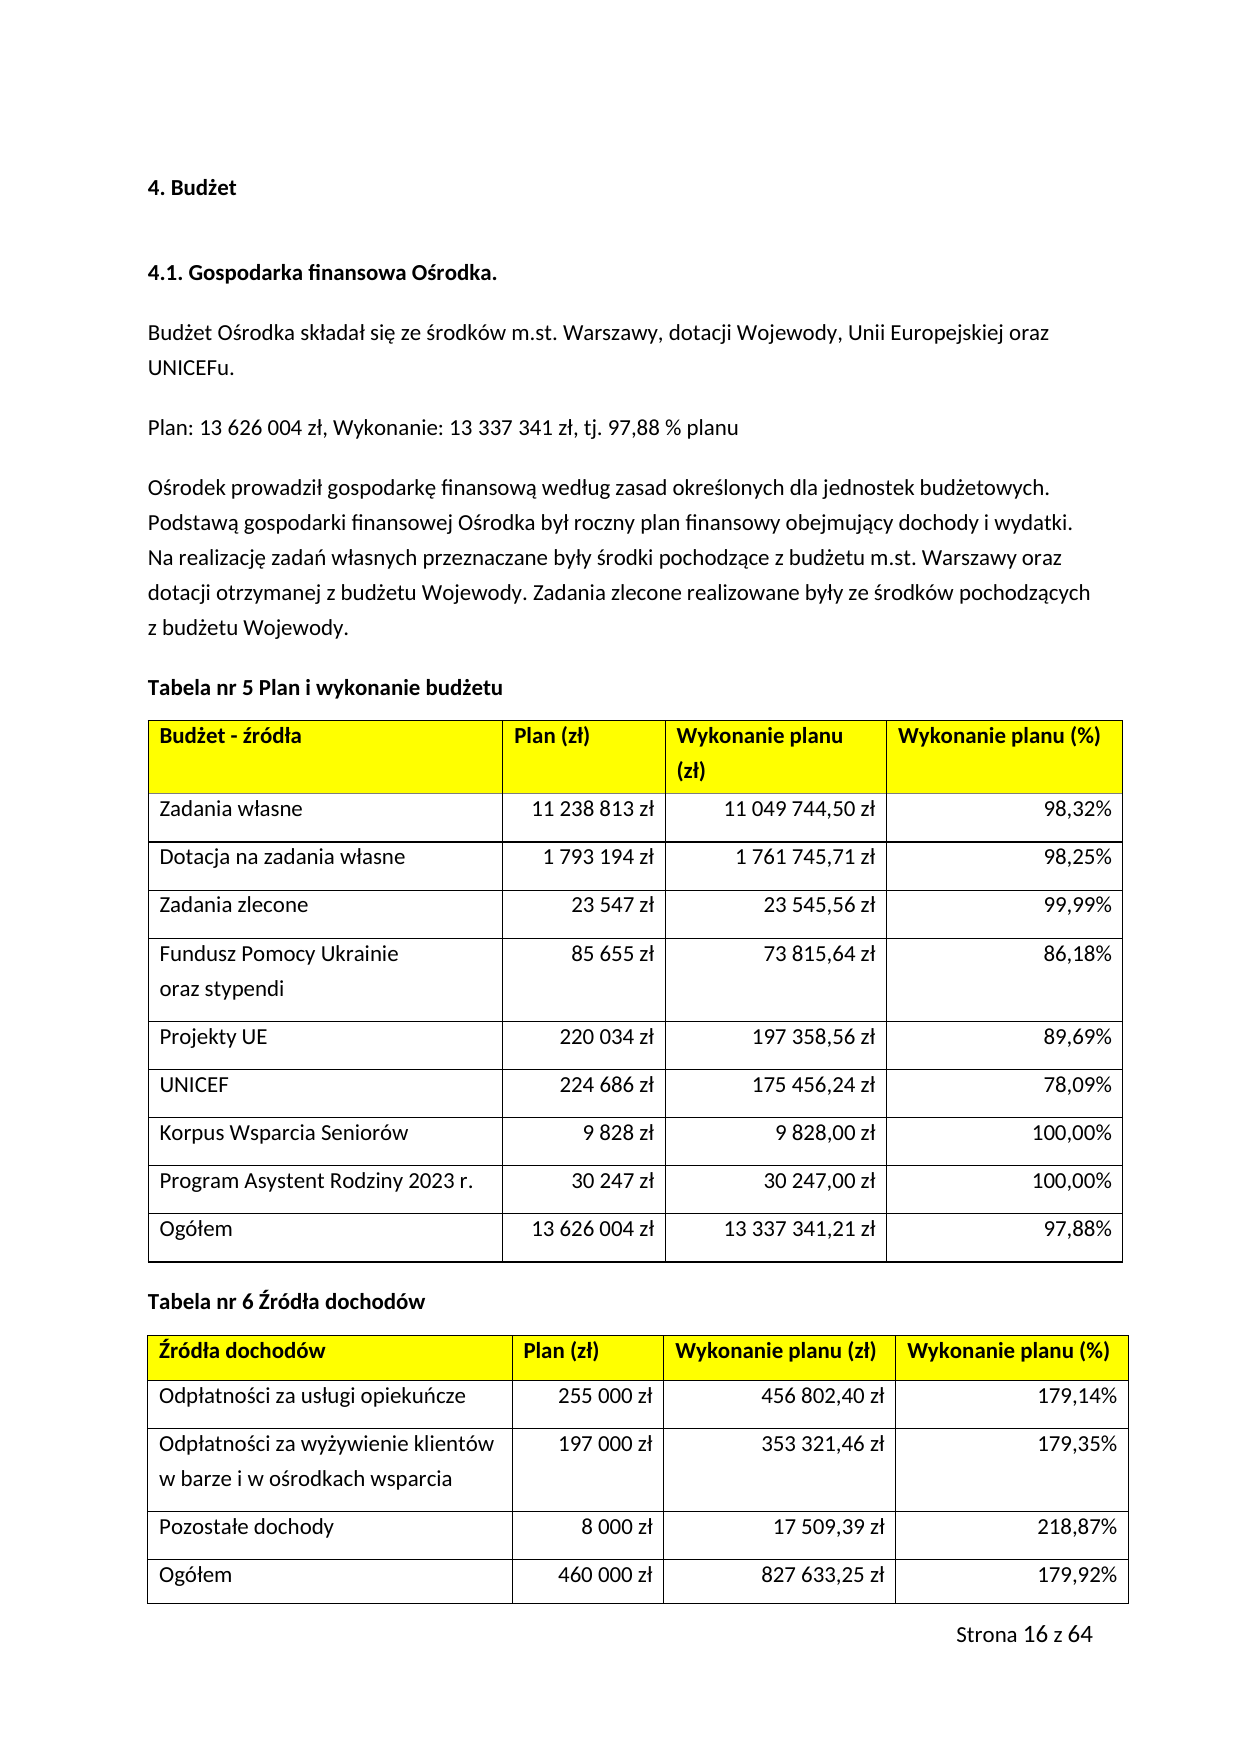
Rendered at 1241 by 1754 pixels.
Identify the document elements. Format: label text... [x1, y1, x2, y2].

table_cell 78,09% [887, 1070, 1122, 1117]
table_cell Projekty UE [149, 1022, 502, 1069]
text Tabela nr 6 Źródła dochodów [148, 1287, 1093, 1316]
table_cell 456 802,40 zł [664, 1381, 895, 1428]
table_cell 175 456,24 zł [666, 1070, 886, 1117]
table_cell UNICEF [149, 1070, 502, 1117]
table_cell Dotacja na zadania własne [149, 843, 502, 889]
table_cell Pozostałe dochody [148, 1512, 512, 1559]
table_cell 255 000 zł [513, 1381, 663, 1428]
table_cell 30 247 zł [503, 1166, 665, 1213]
table_cell 827 633,25 zł [664, 1560, 895, 1603]
table_cell 179,92% [896, 1560, 1128, 1603]
table_cell 1 761 745,71 zł [666, 843, 886, 889]
table_header Źródła dochodów [148, 1336, 512, 1380]
table_cell 86,18% [887, 939, 1122, 1021]
table_cell 23 545,56 zł [666, 891, 886, 938]
table_cell 100,00% [887, 1118, 1122, 1165]
table_cell 98,32% [887, 794, 1122, 841]
table_cell 460 000 zł [513, 1560, 663, 1603]
table_cell Korpus Wsparcia Seniorów [149, 1118, 502, 1165]
table_cell Zadania zlecone [149, 891, 502, 938]
table_cell 98,25% [887, 843, 1122, 889]
table_cell 13 337 341,21 zł [666, 1214, 886, 1261]
table_cell 73 815,64 zł [666, 939, 886, 1021]
table_cell Ogółem [148, 1560, 512, 1603]
table_header Wykonanie planu (%) [896, 1336, 1128, 1380]
text Plan: 13 626 004 zł, Wykonanie: 13 337 341 zł, tj. 97,88 % planu [148, 413, 1093, 441]
text Budżet Ośrodka składał się ze środków m.st. Warszawy, dotacji Wojewody, Unii Europejskiej oraz UNICEFu. [148, 318, 1093, 381]
table_cell 85 655 zł [503, 939, 665, 1021]
table_cell 218,87% [896, 1512, 1128, 1559]
table_cell 9 828 zł [503, 1118, 665, 1165]
table_cell 23 547 zł [503, 891, 665, 938]
table_cell 13 626 004 zł [503, 1214, 665, 1261]
table_cell 197 358,56 zł [666, 1022, 886, 1069]
table_cell 17 509,39 zł [664, 1512, 895, 1559]
table_cell 1 793 194 zł [503, 843, 665, 889]
table_cell 89,69% [887, 1022, 1122, 1069]
table_cell 8 000 zł [513, 1512, 663, 1559]
table_cell Fundusz Pomocy Ukrainie oraz stypendi [149, 939, 502, 1021]
table_header Wykonanie planu (zł) [664, 1336, 895, 1380]
subtitle 4. Budżet [148, 173, 1093, 201]
table_cell 220 034 zł [503, 1022, 665, 1069]
table_cell Odpłatności za wyżywienie klientów w barze i w ośrodkach wsparcia [148, 1429, 512, 1511]
table_header Budżet - źródła [149, 721, 502, 793]
table_header Plan (zł) [503, 721, 665, 793]
table_header Plan (zł) [513, 1336, 663, 1380]
text Tabela nr 5 Plan i wykonanie budżetu [148, 673, 1093, 701]
table_header Wykonanie planu (zł) [666, 721, 886, 793]
table_header Wykonanie planu (%) [887, 721, 1122, 793]
table_cell 353 321,46 zł [664, 1429, 895, 1511]
table_cell 179,35% [896, 1429, 1128, 1511]
table_cell 11 238 813 zł [503, 794, 665, 841]
table_cell 99,99% [887, 891, 1122, 938]
table_cell Ogółem [149, 1214, 502, 1261]
table_cell 100,00% [887, 1166, 1122, 1213]
table_cell Odpłatności za usługi opiekuńcze [148, 1381, 512, 1428]
table_cell 197 000 zł [513, 1429, 663, 1511]
table_cell 97,88% [887, 1214, 1122, 1261]
table_cell 30 247,00 zł [666, 1166, 886, 1213]
table_cell 224 686 zł [503, 1070, 665, 1117]
table_cell 11 049 744,50 zł [666, 794, 886, 841]
table_cell 9 828,00 zł [666, 1118, 886, 1165]
table_cell Zadania własne [149, 794, 502, 841]
table_cell 179,14% [896, 1381, 1128, 1428]
subtitle 4.1. Gospodarka finansowa Ośrodka. [148, 258, 1093, 286]
text Ośrodek prowadził gospodarkę finansową według zasad określonych dla jednostek budżetowych. Podstawą gospodarki finansowej Ośrodka był roczny plan finansowy obejmujący dochody i wydatki. Na realizację zadań własnych przeznaczane były środki pochodzące z budżetu m.st. Warszawy oraz dotacji otrzymanej z budżetu Wojewody. Zadania zlecone realizowane były ze środków pochodzących z budżetu Wojewody. [148, 473, 1093, 641]
table_cell Program Asystent Rodziny 2023 r. [149, 1166, 502, 1213]
